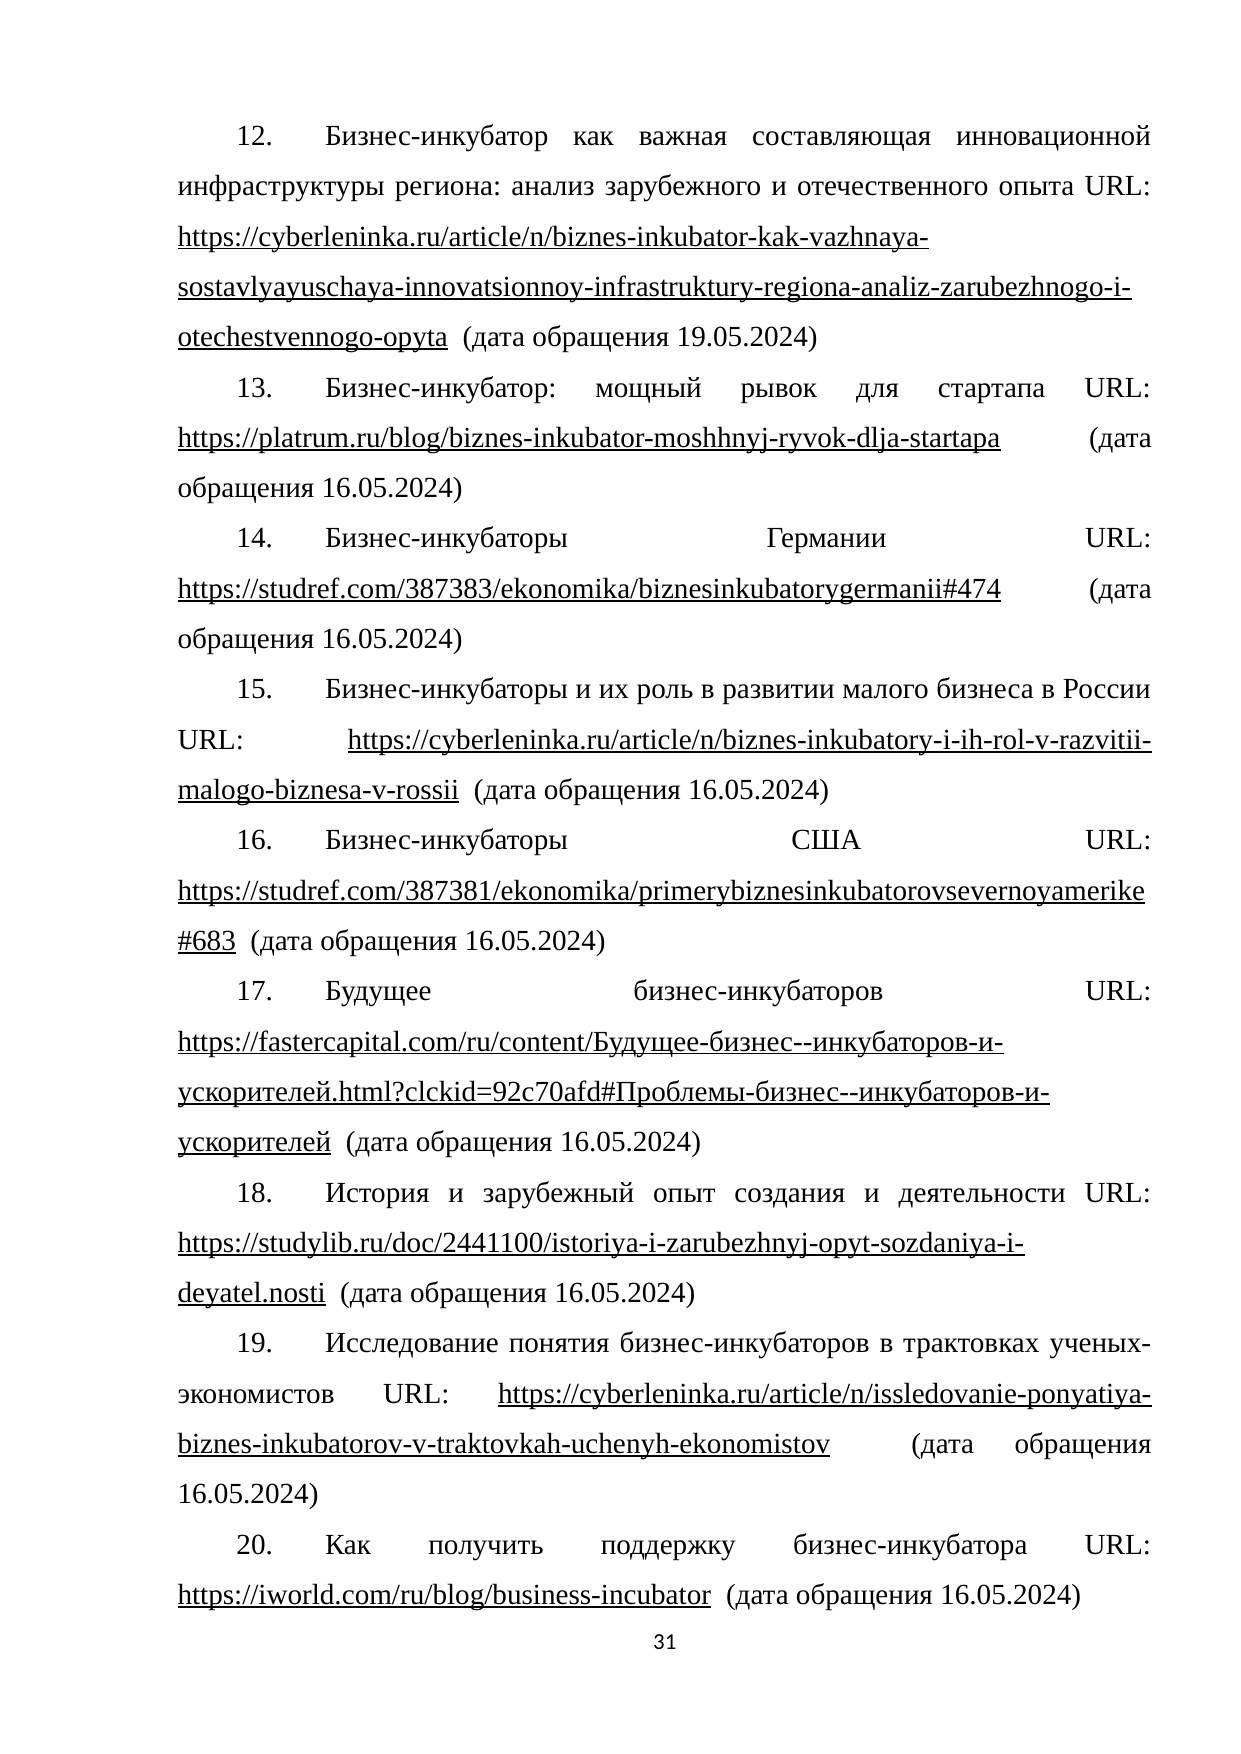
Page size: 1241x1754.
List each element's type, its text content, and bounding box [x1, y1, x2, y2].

list История и зарубежный опыт создания и деятельности URL: https://studylib.ru/doc/2441100/istoriya-i-zarubezhnyj-opyt-sozdaniya-i-deyatel.nosti (дата обращения 16.05.2024) [177, 1175, 1152, 1309]
list Бизнес-инкубатор как важная составляющая инновационной инфраструктуры региона: анализ зарубежного и отечественного опыта URL: https://cyberleninka.ru/article/n/biznes-inkubator-kak-vazhnaya-sostavlyayuschaya-innovatsionnoy-infrastruktury-regiona-analiz-zarubezhnogo-i-otechestvennogo-opyta (дата обращения 19.05.2024) [177, 118, 1152, 353]
list Бизнес-инкубаторы Германии URL: https://studref.com/387383/ekonomika/biznesinkubatorygermanii#474 (дата обращения 16.05.2024) [177, 521, 1152, 655]
list Бизнес-инкубаторы США URL: https://studref.com/387381/ekonomika/primerybiznesinkubatorovsevernoyamerike#683 (дата обращения 16.05.2024) [177, 822, 1152, 957]
list Бизнес-инкубаторы и их роль в развитии малого бизнеса в России URL: https://cyberleninka.ru/article/n/biznes-inkubatory-i-ih-rol-v-razvitii-malogo-biznesa-v-rossii (дата обращения 16.05.2024) [177, 672, 1152, 806]
list Как получить поддержку бизнес-инкубатора URL: https://iworld.com/ru/blog/business-incubator (дата обращения 16.05.2024) [177, 1527, 1152, 1611]
list Будущее бизнес-инкубаторов URL: https://fastercapital.com/ru/content/Будущее-бизнес--инкубаторов-и-ускорителей.html?clckid=92c70afd#Проблемы-бизнес--инкубаторов-и-ускорителей (дата обращения 16.05.2024) [177, 973, 1152, 1158]
list Исследование понятия бизнес-инкубаторов в трактовках ученых-экономистов URL: https://cyberleninka.ru/article/n/issledovanie-ponyatiya-biznes-inkubatorov-v-traktovkah-uchenyh-ekonomistov (дата обращения 16.05.2024) [177, 1326, 1152, 1510]
list Бизнес-инкубатор: мощный рывок для стартапа URL: https://platrum.ru/blog/biznes-inkubator-moshhnyj-ryvok-dlja-startapa (дата обращения 16.05.2024) [177, 370, 1152, 504]
